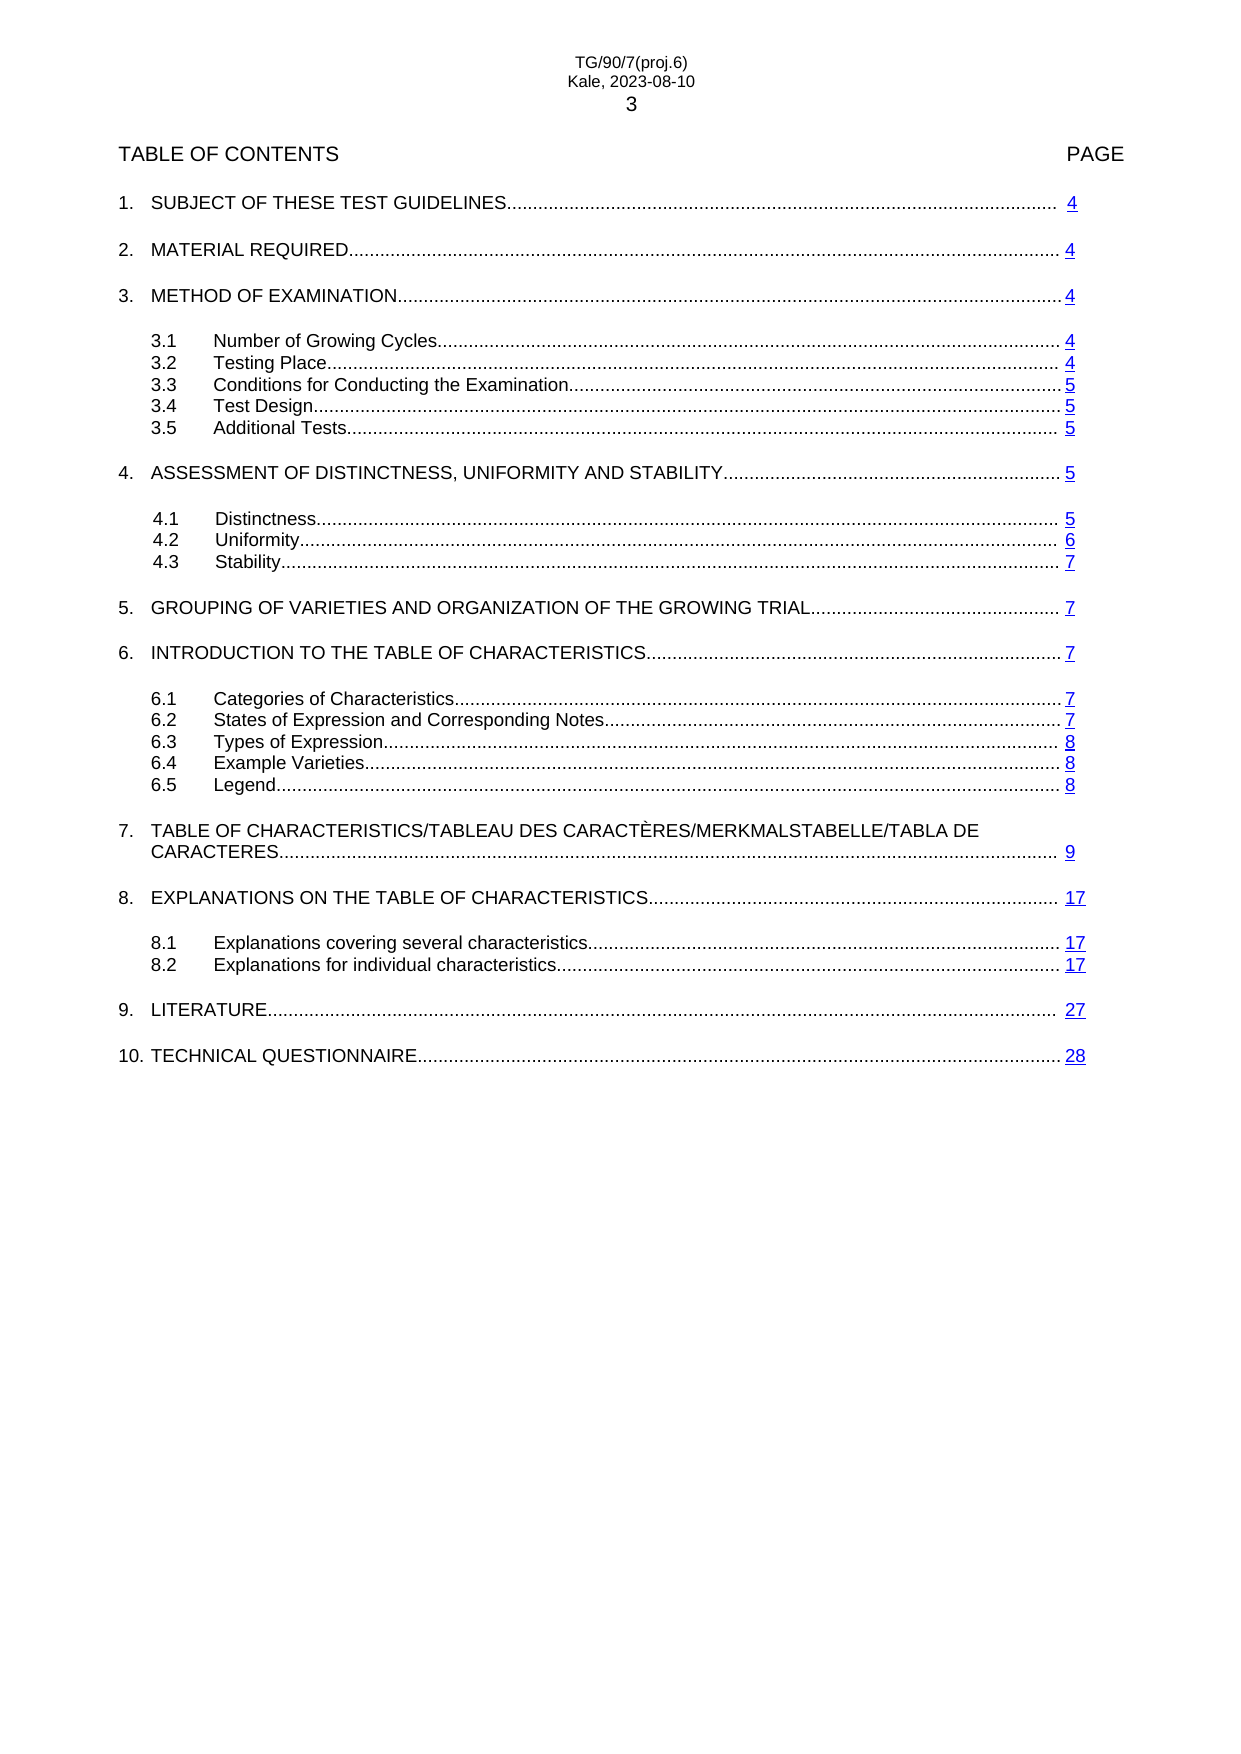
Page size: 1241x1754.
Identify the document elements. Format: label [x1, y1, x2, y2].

table_header [118, 142, 1122, 1114]
